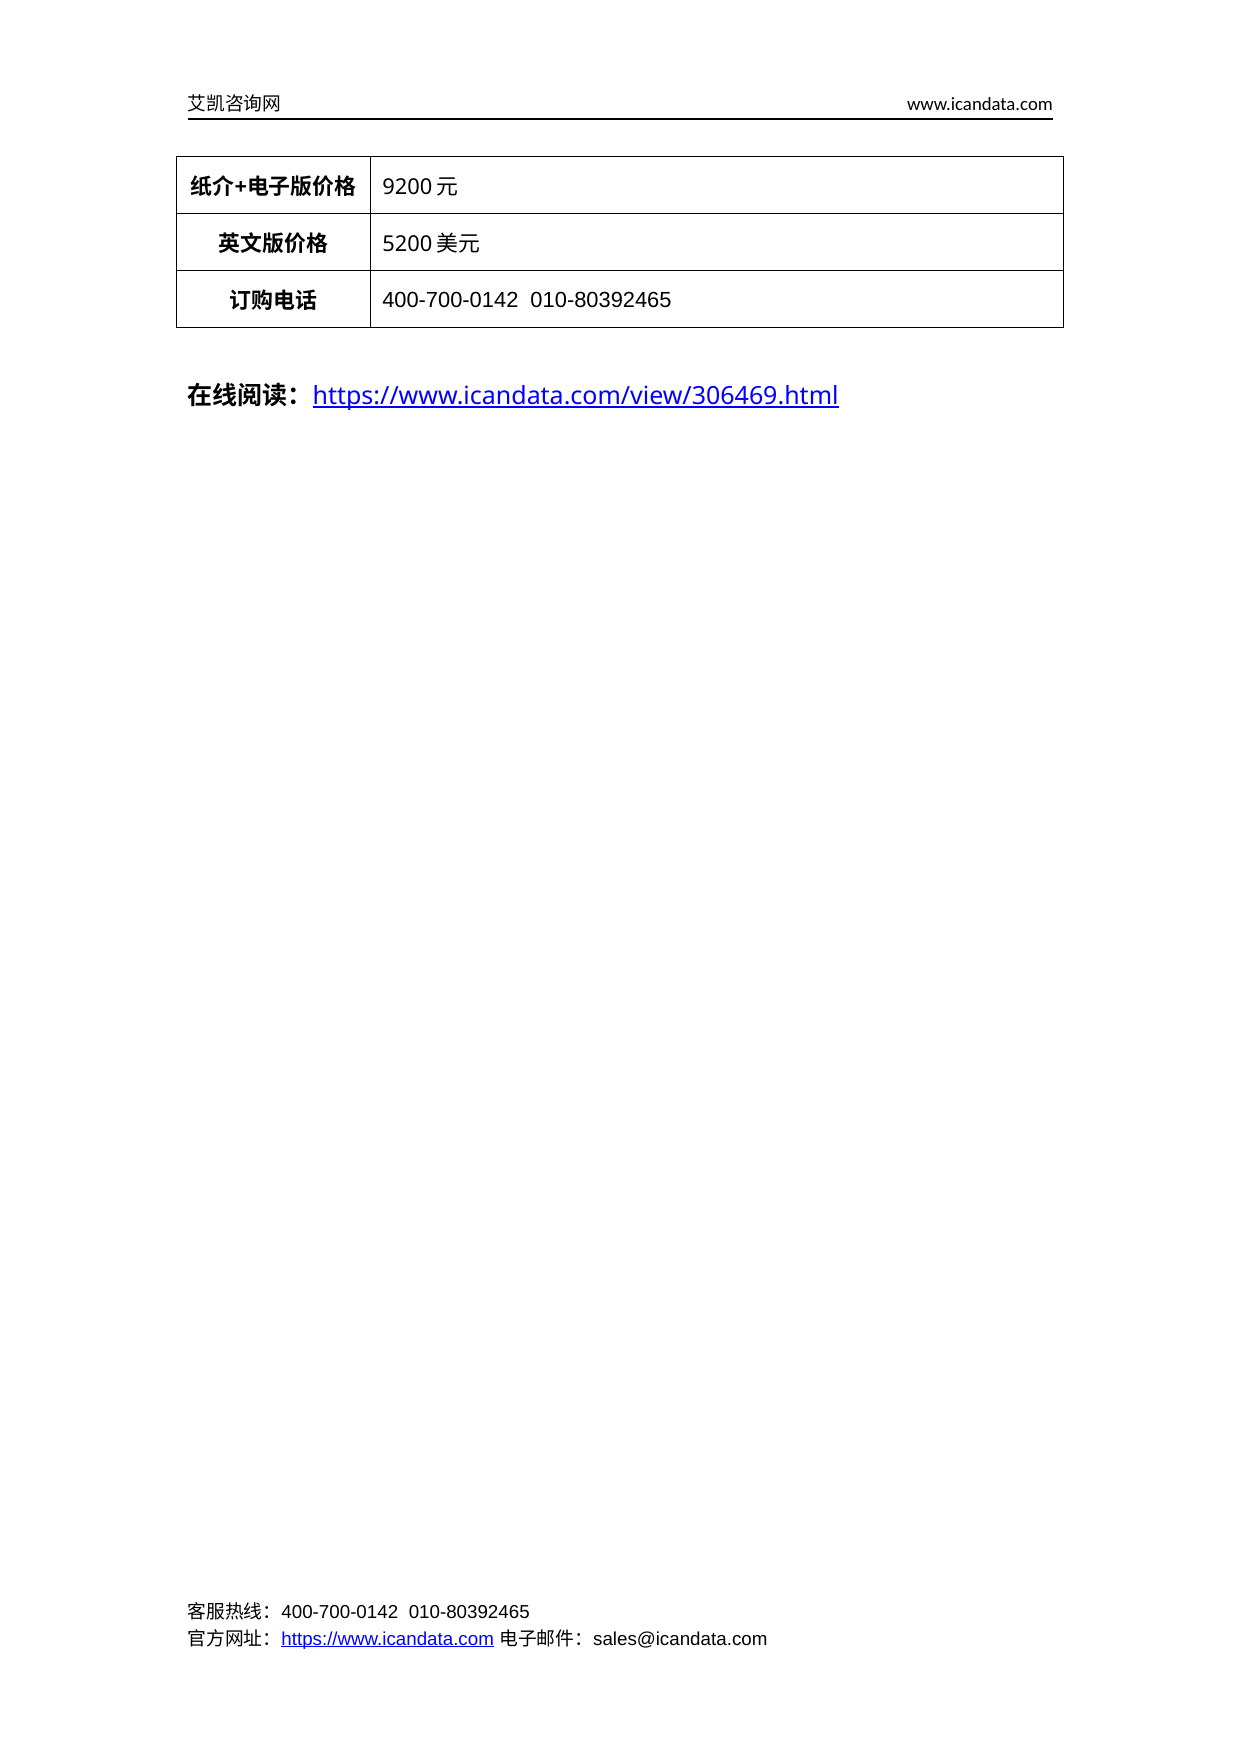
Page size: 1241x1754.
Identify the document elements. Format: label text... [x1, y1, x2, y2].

table_cell 订购电话 [177, 271, 370, 327]
table_cell 纸介+电子版价格 [177, 157, 370, 213]
table_cell 5200美元 [371, 214, 1063, 270]
table_cell 400-700-0142 010-80392465 [371, 271, 1063, 327]
table_cell 英文版价格 [177, 214, 370, 270]
text 在线阅读：https://www.icandata.com/view/306469.html [187, 361, 1053, 426]
table_cell 9200元 [371, 157, 1063, 213]
